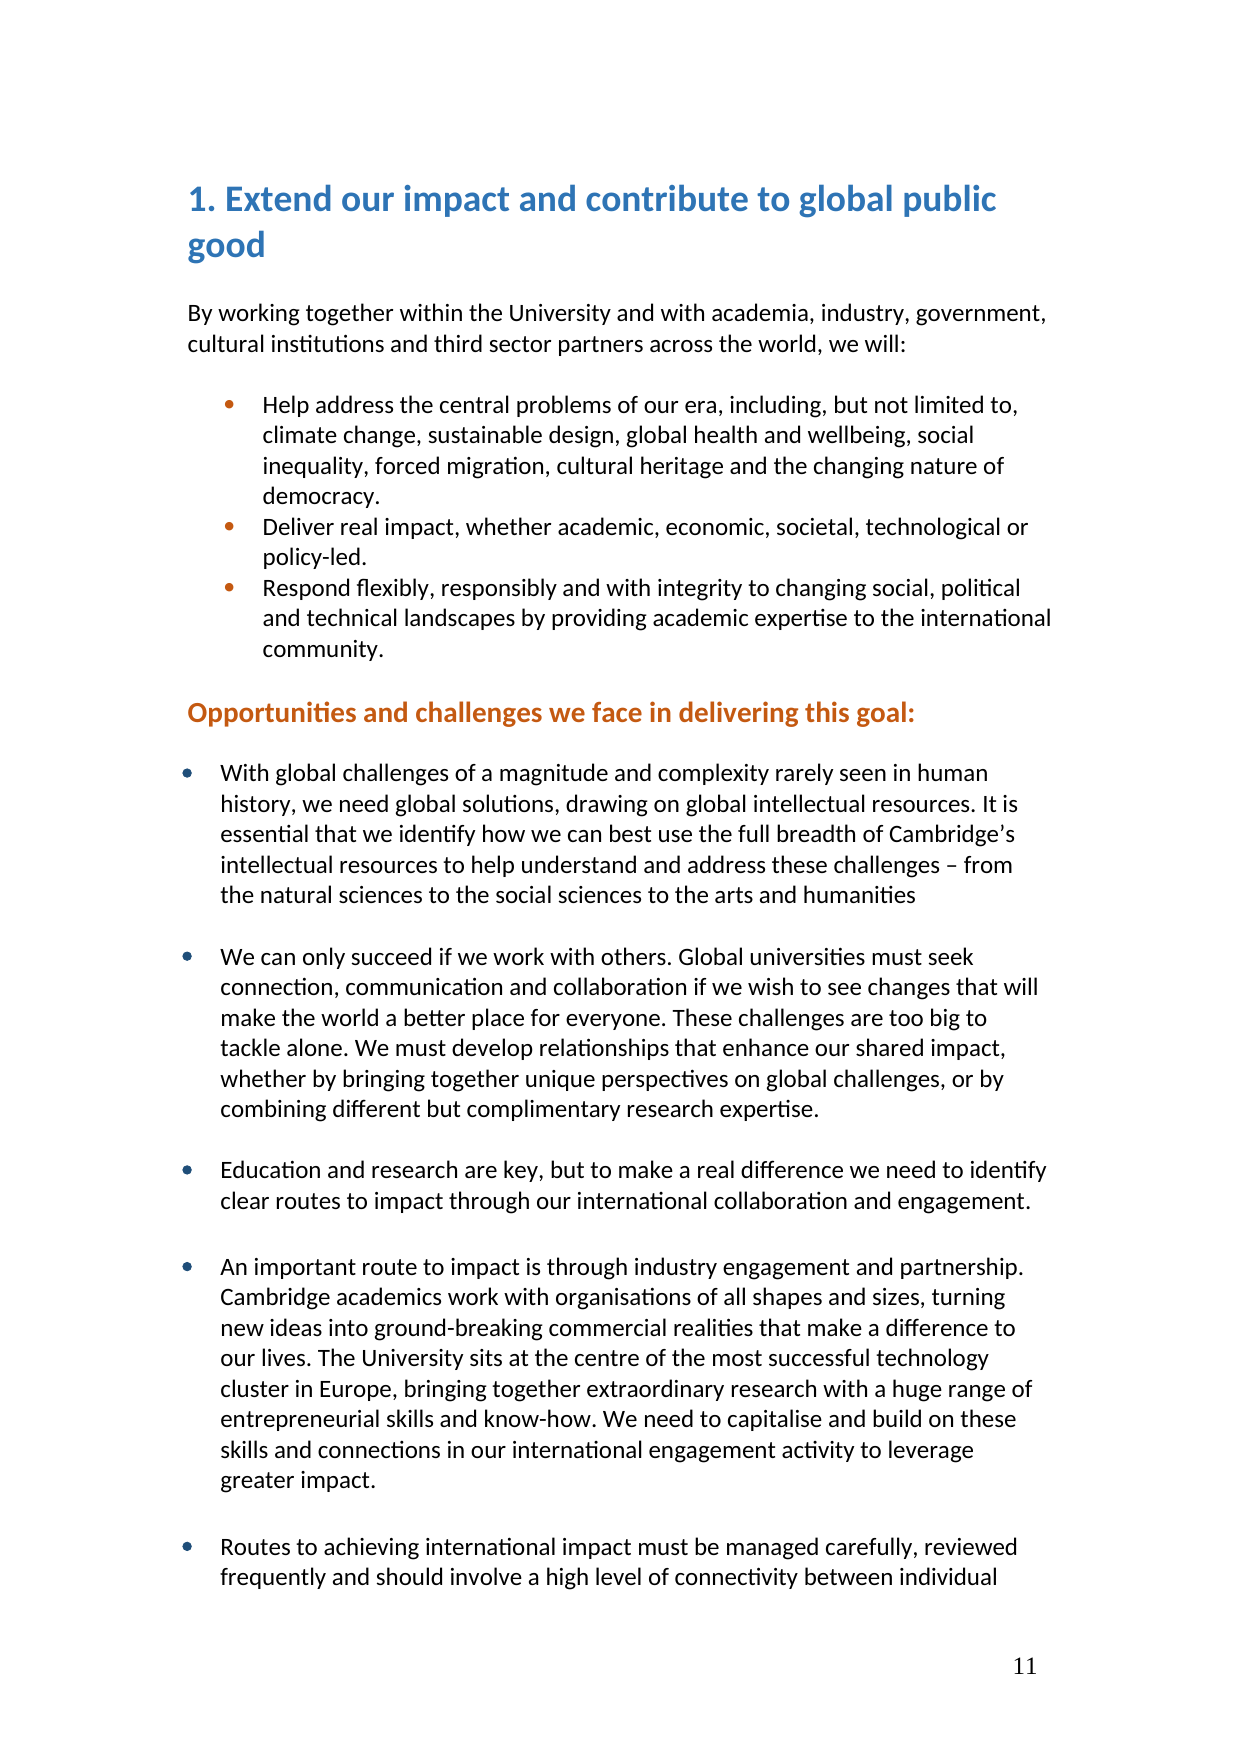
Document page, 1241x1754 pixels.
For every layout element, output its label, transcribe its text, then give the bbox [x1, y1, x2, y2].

text By working together within the University and with academia, industry, government, cultural institutions and third sector partners across the world, we will: [187, 297, 1053, 358]
list We can only succeed if we work with others. Global universities must seek connection, communication and collaboration if we wish to see changes that will make the world a better place for everyone. These challenges are too big to tackle alone. We must develop relationships that enhance our shared impact, whether by bringing together unique perspectives on global challenges, or by combining different but complimentary research expertise. [183, 941, 1053, 1124]
list With global challenges of a magnitude and complexity rarely seen in human history, we need global solutions, drawing on global intellectual resources. It is essential that we identify how we can best use the full breadth of Cambridge’s intellectual resources to help understand and address these challenges – from the natural sciences to the social sciences to the arts and humanities [183, 758, 1053, 910]
list Help address the central problems of our era, including, but not limited to, climate change, sustainable design, global health and wellbeing, social inequality, forced migration, cultural heritage and the changing nature of democracy. [225, 389, 1053, 511]
list Respond flexibly, responsibly and with integrity to changing social, political and technical landscapes by providing academic expertise to the international community. [225, 572, 1053, 663]
subtitle 1. Extend our impact and contribute to global public good [187, 175, 1053, 267]
list Education and research are key, but to make a real difference we need to identify clear routes to impact through our international collaboration and engagement. [183, 1154, 1053, 1215]
text Opportunities and challenges we face in delivering this goal: [187, 694, 1053, 729]
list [183, 1531, 1053, 1592]
list Deliver real impact, whether academic, economic, societal, technological or policy-led. [225, 511, 1053, 572]
list An important route to impact is through industry engagement and partnership. Cambridge academics work with organisations of all shapes and sizes, turning new ideas into ground-breaking commercial realities that make a difference to our lives. The University sits at the centre of the most successful technology cluster in Europe, bringing together extraordinary research with a huge range of entrepreneurial skills and know-how. We need to capitalise and build on these skills and connections in our international engagement activity to leverage greater impact. [183, 1251, 1053, 1495]
